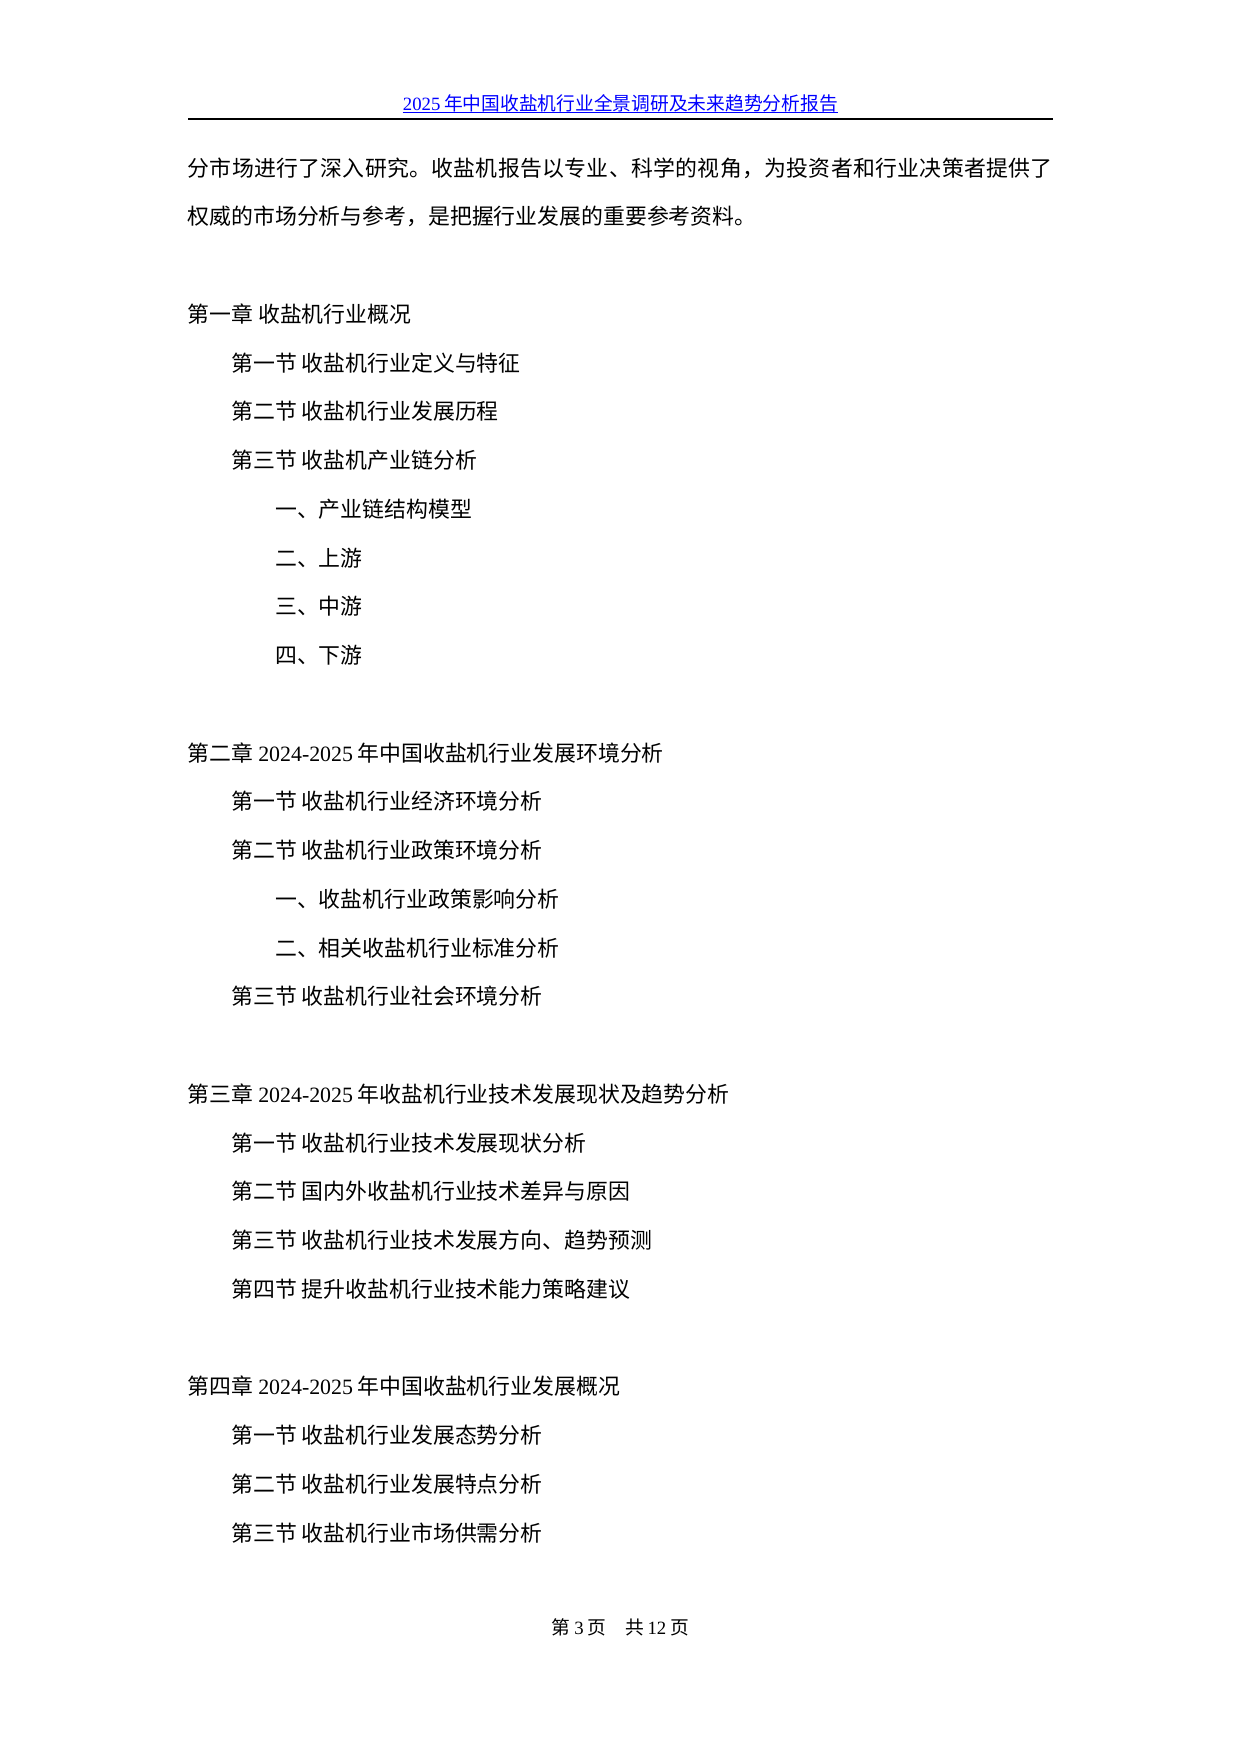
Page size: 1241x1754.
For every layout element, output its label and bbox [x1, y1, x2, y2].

text [187, 150, 1053, 1548]
